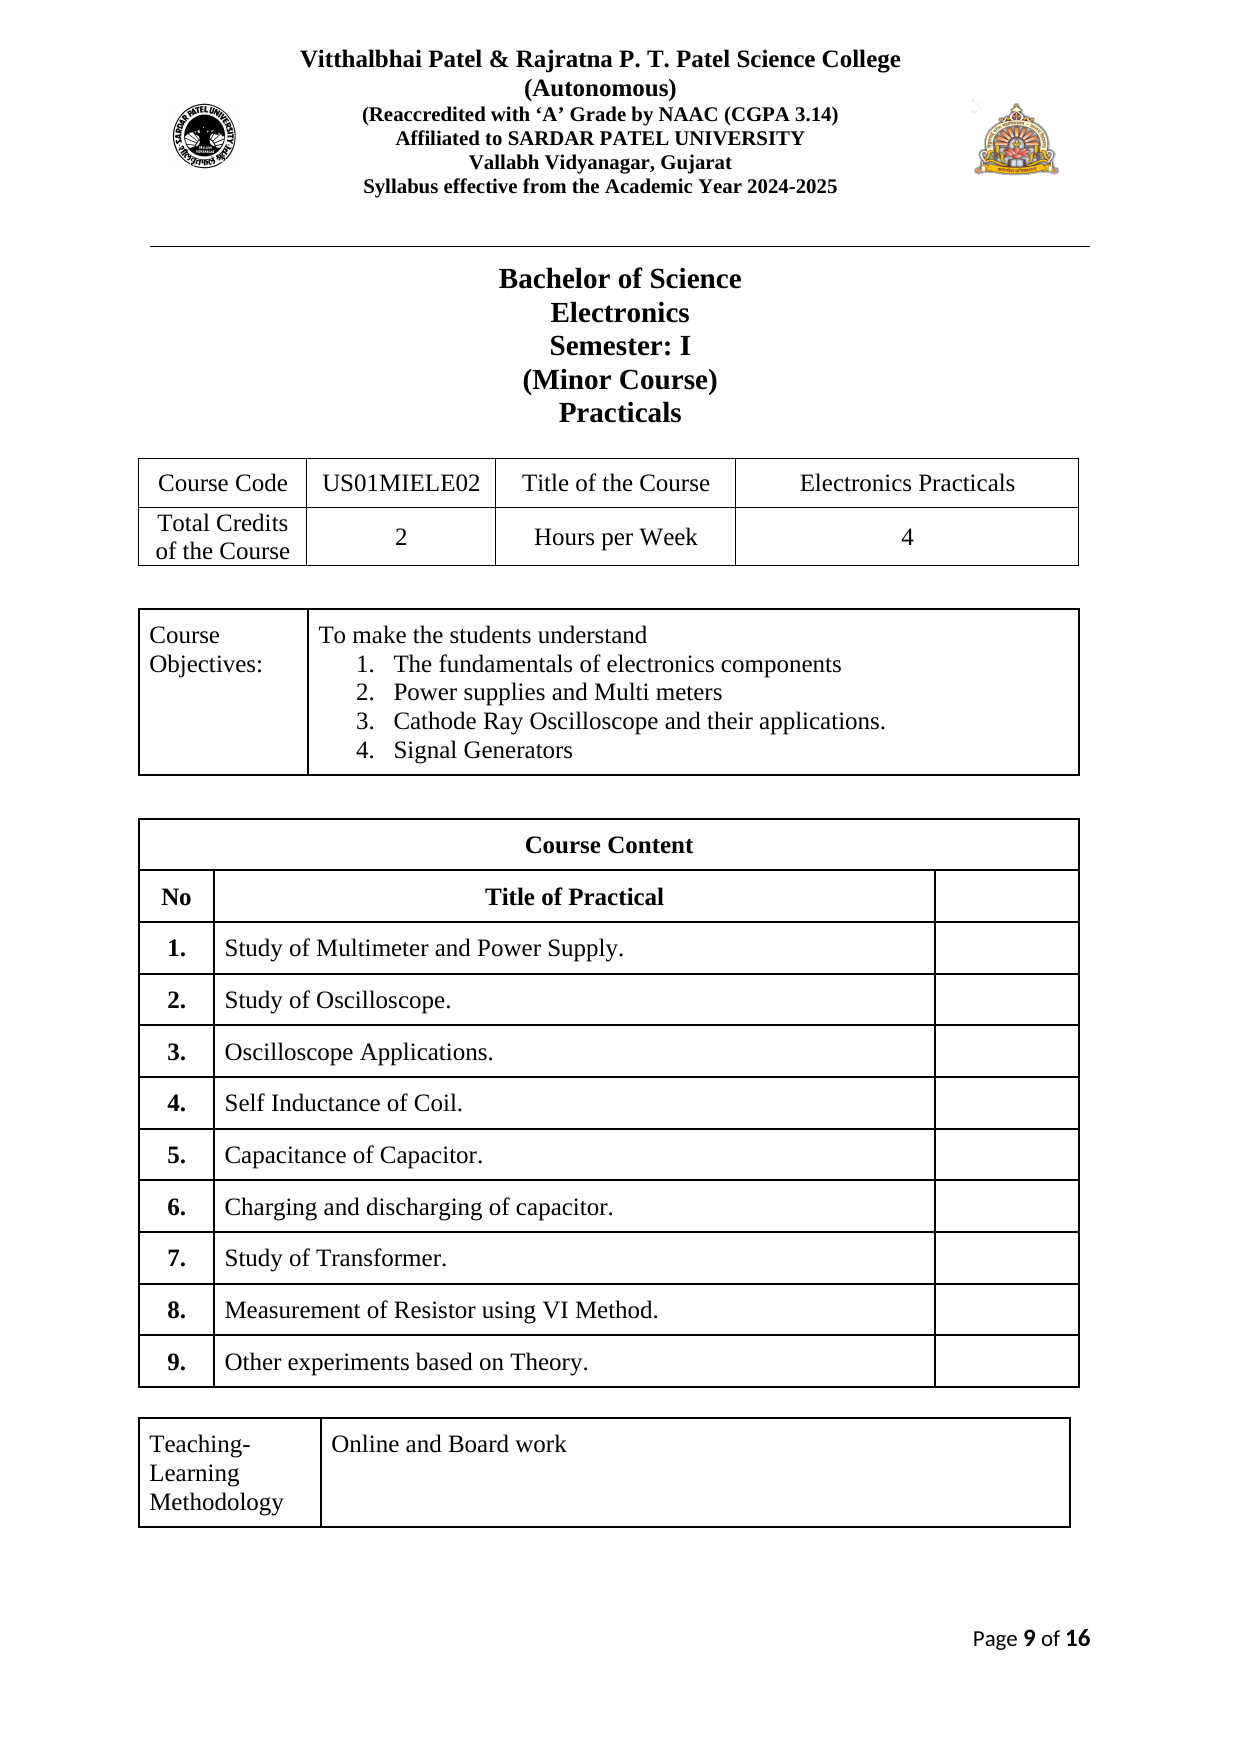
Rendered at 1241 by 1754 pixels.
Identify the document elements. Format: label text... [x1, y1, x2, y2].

table_header Course Objectives: [140, 610, 307, 774]
table_cell [936, 1336, 1078, 1386]
table_cell Study of Transformer. [215, 1233, 934, 1282]
table_cell Self Inductance of Coil. [215, 1078, 934, 1127]
table_cell 2 [307, 508, 495, 565]
text (Minor Course) [150, 362, 1090, 395]
table_header Electronics Practicals [736, 459, 1078, 507]
table_cell 3. [140, 1026, 213, 1076]
text Practicals [150, 395, 1090, 429]
table_cell Capacitance of Capacitor. [215, 1130, 934, 1179]
table_cell Total Credits of the Course [139, 508, 306, 565]
table_cell [936, 1285, 1078, 1334]
table_header To make the students understand The fundamentals of electronics components Power supplies and Multi meters Cathode Ray Oscilloscope and their applications. Signal Generators [309, 610, 1078, 774]
table_cell 4 [736, 508, 1078, 565]
table_header Title of the Course [496, 459, 735, 507]
table_cell Title of Practical [215, 871, 934, 921]
table_cell 4. [140, 1078, 213, 1127]
picture [167, 101, 241, 172]
table_cell 5. [140, 1130, 213, 1179]
table_header Course Code [139, 459, 306, 507]
table_cell Study of Multimeter and Power Supply. [215, 923, 934, 972]
table_cell [936, 1026, 1078, 1076]
table_cell Hours per Week [496, 508, 735, 565]
table_header Course Content [140, 820, 1078, 869]
table_cell 6. [140, 1181, 213, 1231]
table_cell Measurement of Resistor using VI Method. [215, 1285, 934, 1334]
table_cell Oscilloscope Applications. [215, 1026, 934, 1076]
table_cell 2. [140, 975, 213, 1024]
table_cell 8. [140, 1285, 213, 1334]
table_cell [936, 1181, 1078, 1231]
table_cell 7. [140, 1233, 213, 1282]
table_cell Charging and discharging of capacitor. [215, 1181, 934, 1231]
table_cell [936, 1130, 1078, 1179]
table_cell 9. [140, 1336, 213, 1386]
text Bachelor of Science [150, 261, 1090, 295]
text Electronics [150, 295, 1090, 328]
table_cell 1. [140, 923, 213, 972]
table_cell [936, 923, 1078, 972]
table_header US01MIELE02 [307, 459, 495, 507]
table_cell [936, 1233, 1078, 1282]
text Semester: I [150, 328, 1090, 362]
table_header Teaching-Learning Methodology [140, 1419, 320, 1526]
table_header Online and Board work [322, 1419, 1069, 1526]
table_cell No [140, 871, 213, 921]
picture [972, 100, 1062, 176]
table_cell [936, 1078, 1078, 1127]
table_cell Other experiments based on Theory. [215, 1336, 934, 1386]
table_cell [936, 871, 1078, 921]
table_cell Study of Oscilloscope. [215, 975, 934, 1024]
table_cell [936, 975, 1078, 1024]
